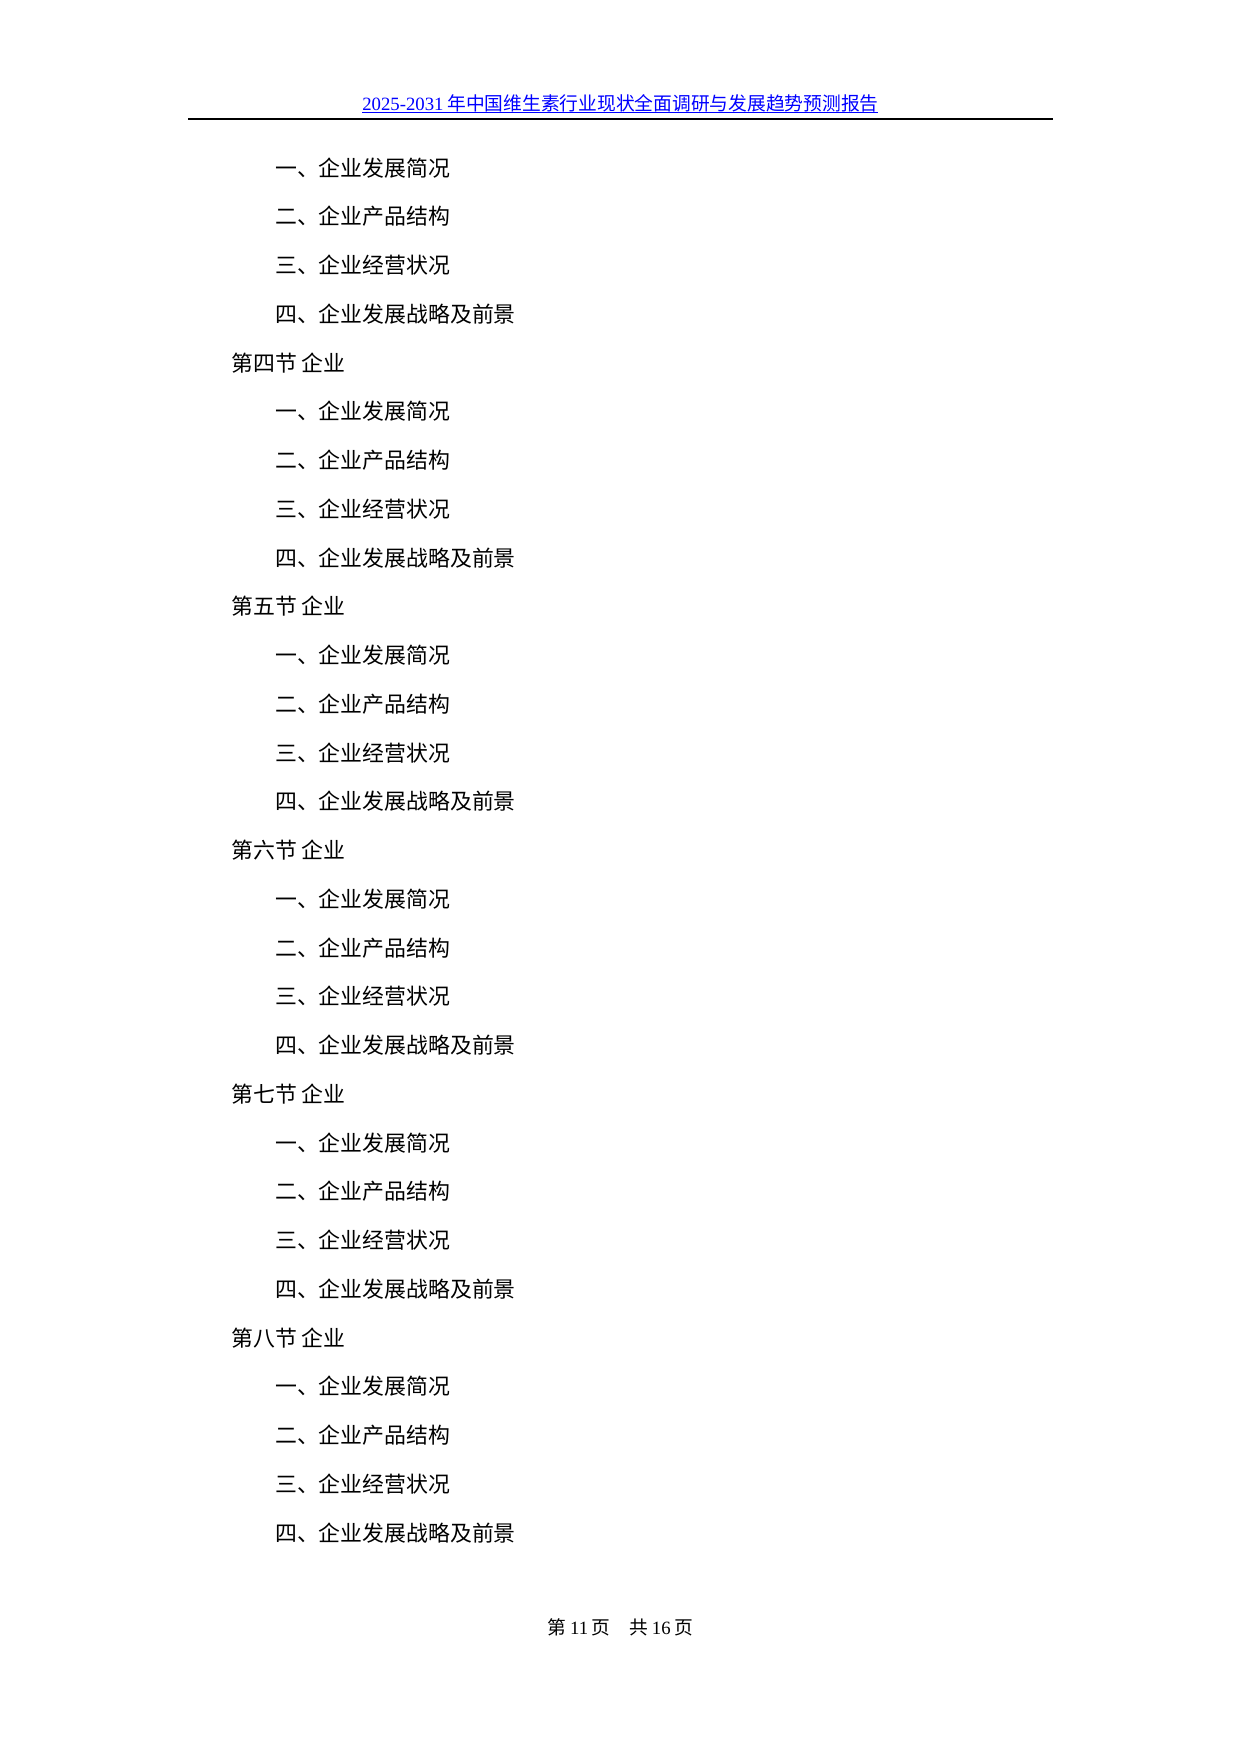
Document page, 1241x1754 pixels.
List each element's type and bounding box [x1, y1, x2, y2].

text [187, 150, 1053, 1548]
